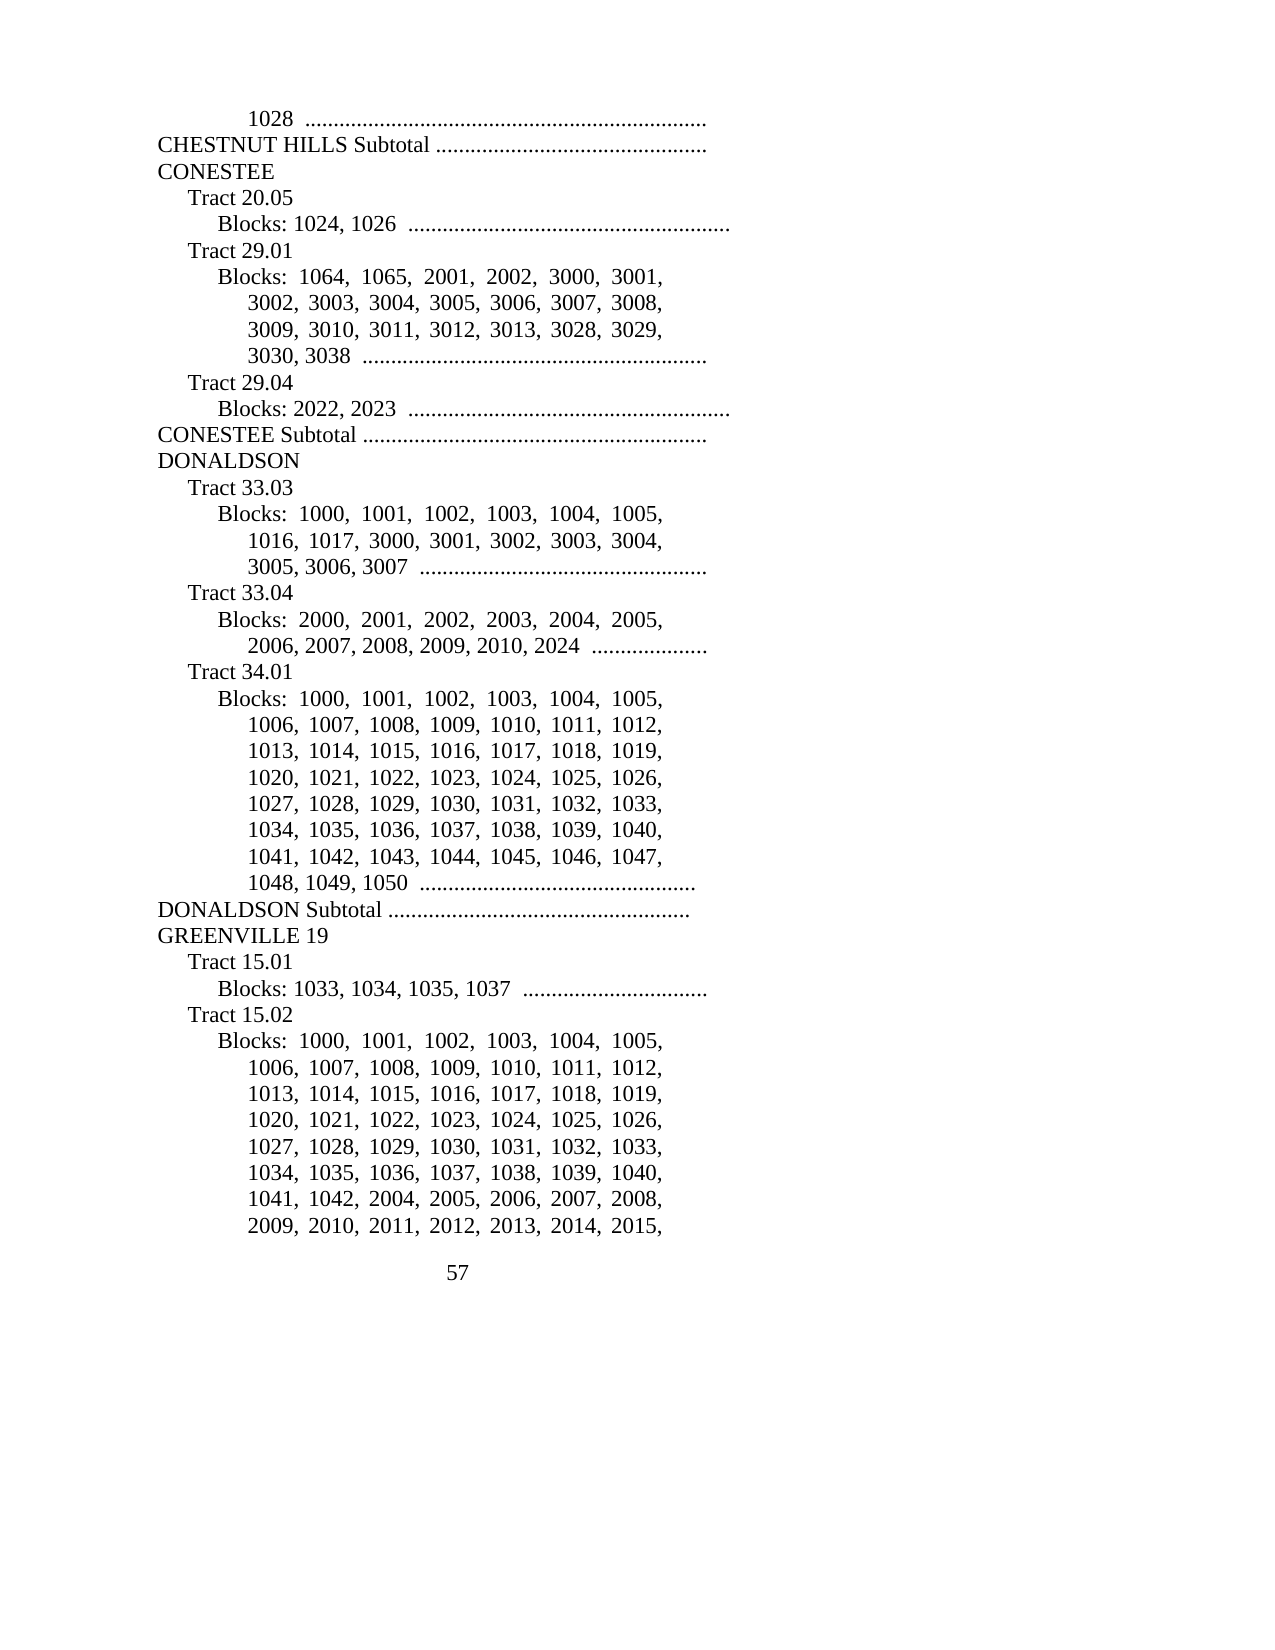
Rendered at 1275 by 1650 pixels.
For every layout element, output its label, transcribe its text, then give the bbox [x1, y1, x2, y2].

text Tract 29.01 [187, 237, 787, 263]
text Blocks: 1000, 1001, 1002, 1003, 1004, 1005, 1006, 1007, 1008, 1009, 1010, 1011, 1012, 1013, 1014, 1015, 1016, 1017, 1018, 1019, 1020, 1021, 1022, 1023, 1024, 1025, 1026, 1027, 1028, 1029, 1030, 1031, 1032, 1033, 1034, 1035, 1036, 1037, 1038, 1039, 1040, 1041, 1042, 1043, 1044, 1045, 1046, 1047, 1048, 1049, 1050 1111 [217, 685, 663, 896]
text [217, 105, 663, 131]
text DONALDSON Subtotal 2,126 [157, 896, 663, 922]
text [217, 1027, 663, 1238]
text CHESTNUT HILLS Subtotal 163 [157, 131, 663, 158]
text Blocks: 2000, 2001, 2002, 2003, 2004, 2005, 2006, 2007, 2008, 2009, 2010, 2024 897 [217, 606, 663, 658]
text Tract 15.02 [187, 1001, 787, 1027]
text GREENVILLE 19 [157, 922, 663, 948]
text Tract 34.01 [187, 658, 787, 685]
text Tract 29.04 [187, 368, 787, 395]
text CONESTEE Subtotal 488 [157, 421, 663, 448]
text Blocks: 1064, 1065, 2001, 2002, 3000, 3001, 3002, 3003, 3004, 3005, 3006, 3007, 3008, 3009, 3010, 3011, 3012, 3013, 3028, 3029, 3030, 3038 479 [217, 263, 663, 368]
text Tract 20.05 [187, 184, 787, 210]
text Blocks: 1000, 1001, 1002, 1003, 1004, 1005, 1016, 1017, 3000, 3001, 3002, 3003, 3004, 3005, 3006, 3007 118 [217, 500, 663, 579]
text Blocks: 1024, 1026 0 [217, 210, 663, 237]
text CONESTEE [157, 158, 663, 184]
text Tract 33.04 [187, 579, 787, 606]
text Blocks: 1033, 1034, 1035, 1037 380 [217, 975, 663, 1001]
text Tract 33.03 [187, 474, 787, 500]
text Blocks: 2022, 2023 9 [217, 395, 663, 421]
text Tract 15.01 [187, 948, 787, 975]
text DONALDSON [157, 448, 663, 474]
